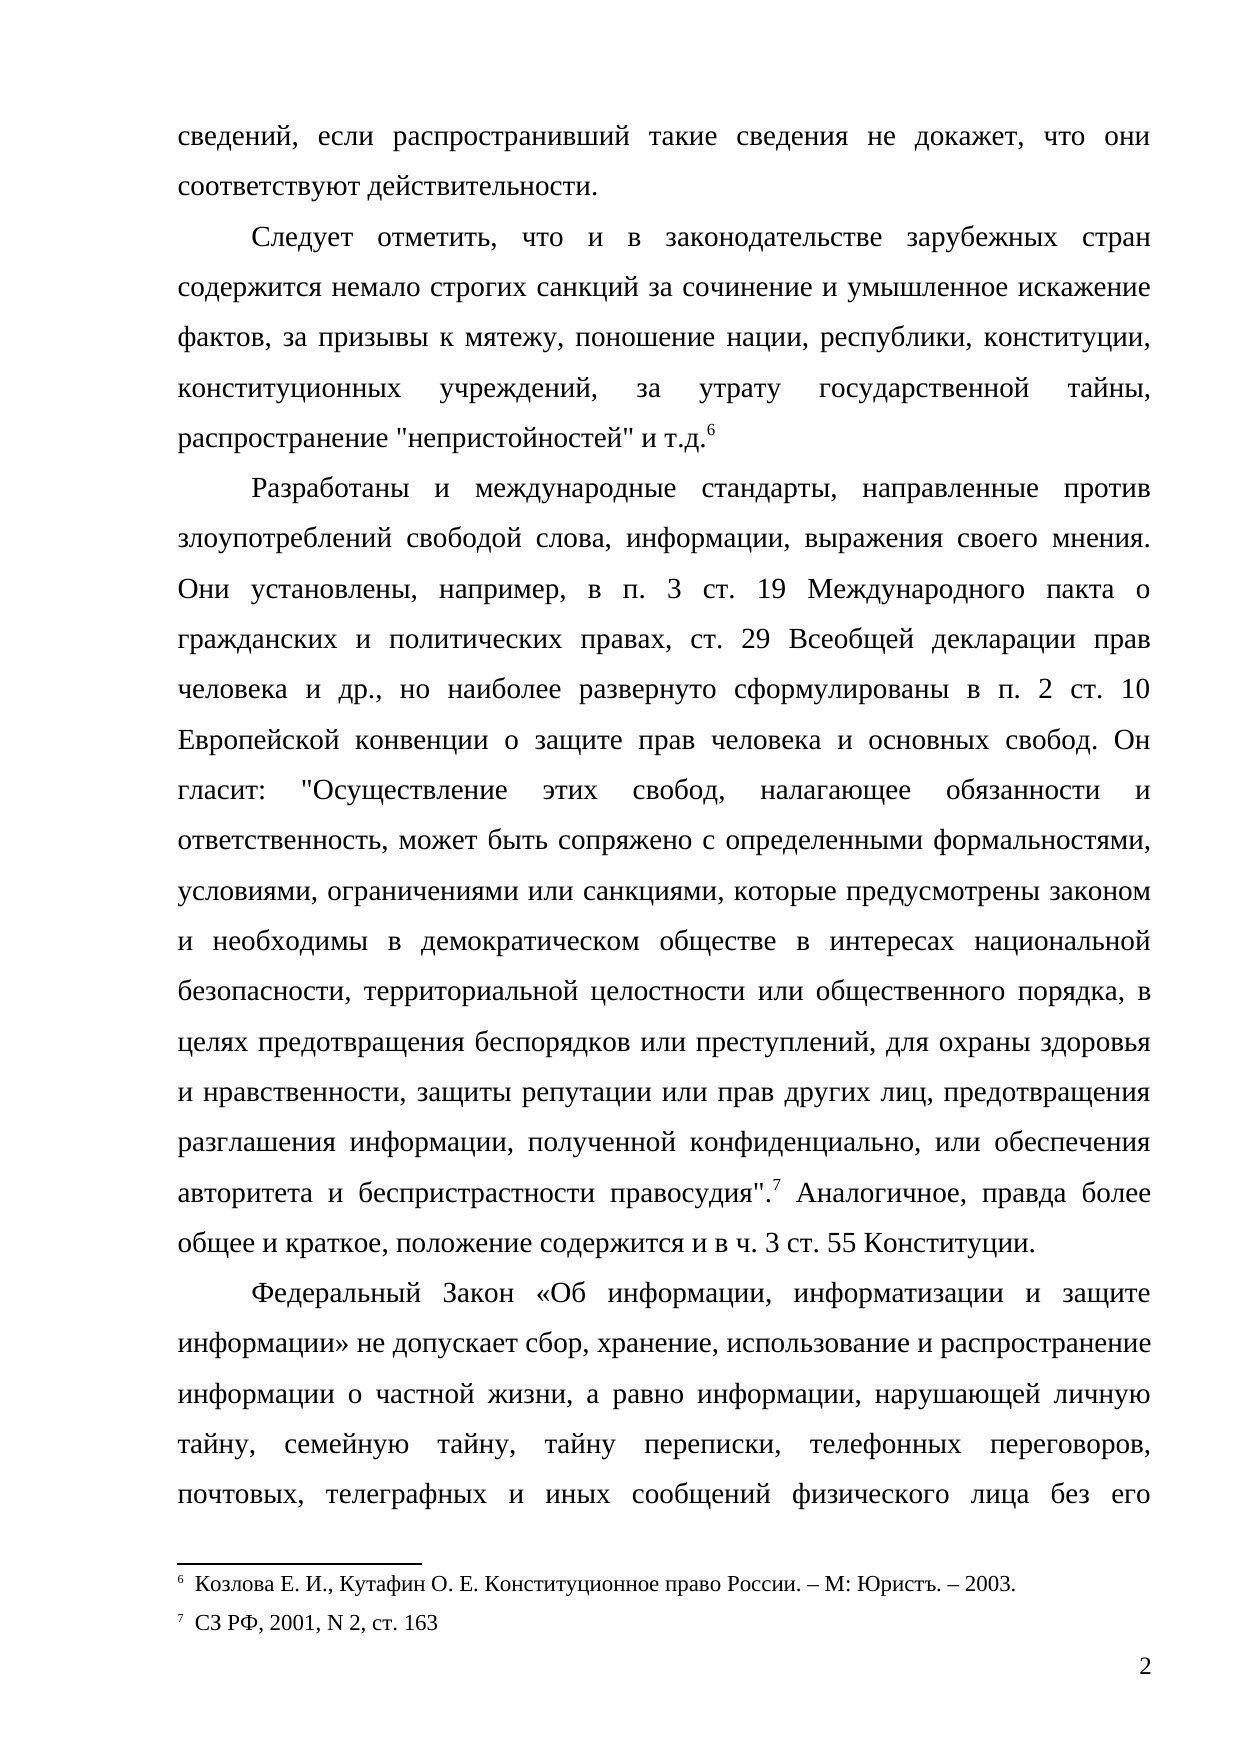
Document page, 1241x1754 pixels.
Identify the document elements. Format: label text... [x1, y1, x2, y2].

text Следует отметить, что и в законодательстве зарубежных стран содержится немало строгих санкций за сочинение и умышленное искажение фактов, за призывы к мятежу, поношение нации, республики, конституции, конституционных учреждений, за утрату государственной тайны, распространение "непристойностей" и т.д. [177, 219, 1152, 453]
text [177, 1275, 1152, 1510]
text Разработаны и международные стандарты, направленные против злоупотреблений свободой слова, информации, выражения своего мнения. Они установлены, например, в п. 3 ст. 19 Международного пакта о гражданских и политических правах, ст. 29 Всеобщей декларации прав человека и др., но наиболее развернуто сформулированы в п. 2 ст. 10 Европейской конвенции о защите прав человека и основных свобод. Он гласит: "Осуществление этих свобод, налагающее обязанности и ответственность, может быть сопряжено с определенными формальностями, условиями, ограничениями или санкциями, которые предусмотрены законом и необходимы в демократическом обществе в интересах национальной безопасности, территориальной целостности или общественного порядка, в целях предотвращения беспорядков или преступлений, для охраны здоровья и нравственности, защиты репутации или прав других лиц, предотвращения разглашения информации, полученной конфиденциально, или обеспечения авторитета и беспристрастности правосудия". Аналогичное, правда более общее и краткое, положение содержится и в ч. 3 ст. 55 Конституции. [177, 470, 1152, 1258]
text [177, 118, 1152, 202]
